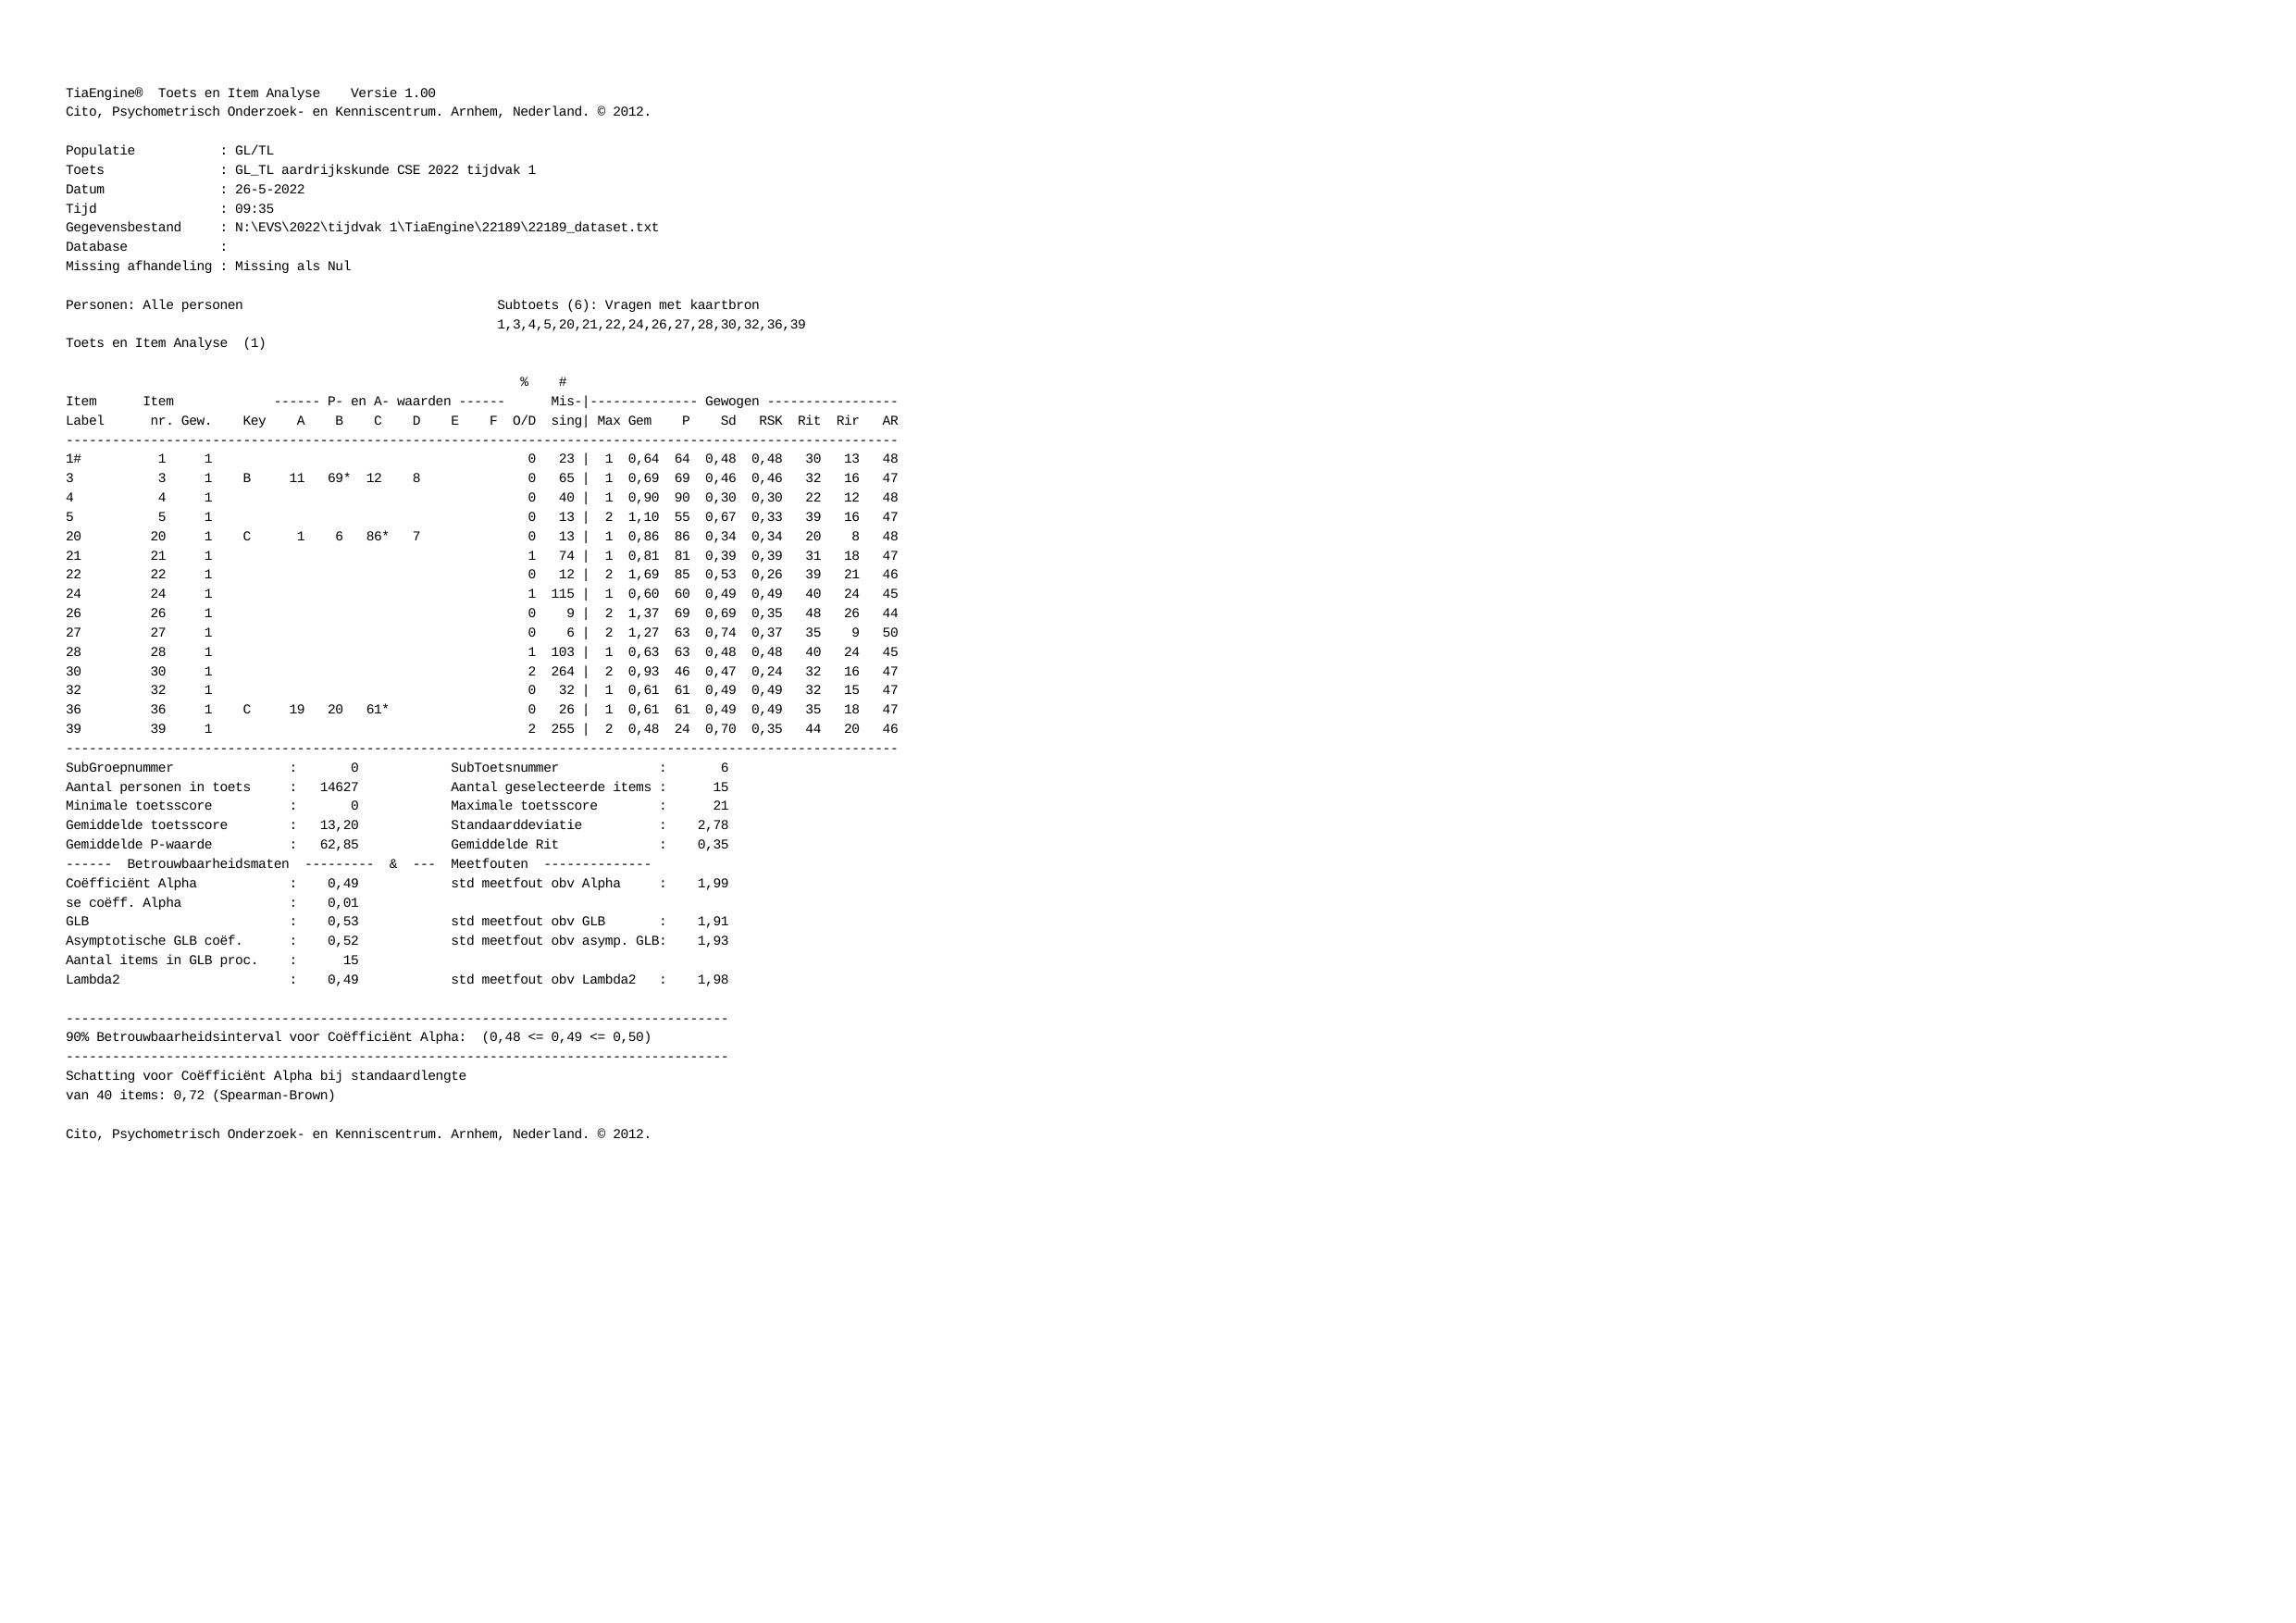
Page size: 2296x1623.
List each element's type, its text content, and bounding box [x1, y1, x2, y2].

text TiaEngine® Toets en Item Analyse Versie 1.00 [66, 81, 2252, 101]
text Lambda2 : 0,49 std meetfout obv Lambda2 : 1,98 [66, 969, 2252, 988]
text Toets : GL_TL aardrijkskunde CSE 2022 tijdvak 1 [66, 159, 2252, 179]
text Gemiddelde P-waarde : 62,85 Gemiddelde Rit : 0,35 [66, 834, 2252, 853]
text 20 20 1 C 1 6 86* 7 0 13 | 1 0,86 86 0,34 0,34 20 8 48 [66, 526, 2252, 544]
text -------------------------------------------------------------------------------------- [66, 1046, 2252, 1065]
text 32 32 1 0 32 | 1 0,61 61 0,49 0,49 32 15 47 [66, 679, 2252, 699]
text Personen: Alle personen Subtoets (6): Vragen met kaartbron [66, 294, 2252, 313]
text Tijd : 09:35 [66, 197, 2252, 217]
text 1# 1 1 0 23 | 1 0,64 64 0,48 0,48 30 13 48 [66, 448, 2252, 467]
text Item Item ------ P- en A- waarden ------ Mis-|-------------- Gewogen ----------------- [66, 390, 2252, 410]
text ------------------------------------------------------------------------------------------------------------ [66, 737, 2252, 757]
text ------------------------------------------------------------------------------------------------------------ [66, 428, 2252, 448]
text 39 39 1 2 255 | 2 0,48 24 0,70 0,35 44 20 46 [66, 718, 2252, 737]
text 21 21 1 1 74 | 1 0,81 81 0,39 0,39 31 18 47 [66, 544, 2252, 564]
text van 40 items: 0,72 (Spearman-Brown) [66, 1084, 2252, 1104]
text 24 24 1 1 115 | 1 0,60 60 0,49 0,49 40 24 45 [66, 583, 2252, 602]
text Coëfficiënt Alpha : 0,49 std meetfout obv Alpha : 1,99 [66, 873, 2252, 891]
text Minimale toetsscore : 0 Maximale toetsscore : 21 [66, 795, 2252, 814]
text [66, 1122, 2252, 1142]
text -------------------------------------------------------------------------------------- [66, 1007, 2252, 1026]
text Gemiddelde toetsscore : 13,20 Standaarddeviatie : 2,78 [66, 814, 2252, 834]
text 28 28 1 1 103 | 1 0,63 63 0,48 0,48 40 24 45 [66, 641, 2252, 660]
text Aantal personen in toets : 14627 Aantal geselecteerde items : 15 [66, 775, 2252, 795]
text 27 27 1 0 6 | 2 1,27 63 0,74 0,37 35 9 50 [66, 622, 2252, 641]
text 36 36 1 C 19 20 61* 0 26 | 1 0,61 61 0,49 0,49 35 18 47 [66, 699, 2252, 718]
text Datum : 26-5-2022 [66, 179, 2252, 197]
text 1,3,4,5,20,21,22,24,26,27,28,30,32,36,39 [66, 313, 2252, 332]
text SubGroepnummer : 0 SubToetsnummer : 6 [66, 757, 2252, 775]
text se coëff. Alpha : 0,01 [66, 891, 2252, 911]
text Asymptotische GLB coëf. : 0,52 std meetfout obv asymp. GLB: 1,93 [66, 930, 2252, 949]
text % # [66, 371, 2252, 390]
text 22 22 1 0 12 | 2 1,69 85 0,53 0,26 39 21 46 [66, 564, 2252, 583]
text 26 26 1 0 9 | 2 1,37 69 0,69 0,35 48 26 44 [66, 602, 2252, 622]
text Aantal items in GLB proc. : 15 [66, 949, 2252, 969]
text Database : [66, 236, 2252, 255]
text Toets en Item Analyse (1) [66, 332, 2252, 352]
text ------ Betrouwbaarheidsmaten --------- & --- Meetfouten -------------- [66, 853, 2252, 873]
text Populatie : GL/TL [66, 140, 2252, 159]
text 30 30 1 2 264 | 2 0,93 46 0,47 0,24 32 16 47 [66, 660, 2252, 679]
text Label nr. Gew. Key A B C D E F O/D sing| Max Gem P Sd RSK Rit Rir AR [66, 410, 2252, 428]
text GLB : 0,53 std meetfout obv GLB : 1,91 [66, 911, 2252, 930]
text 4 4 1 0 40 | 1 0,90 90 0,30 0,30 22 12 48 [66, 487, 2252, 506]
text Cito, Psychometrisch Onderzoek- en Kenniscentrum. Arnhem, Nederland. © 2012. [66, 101, 2252, 120]
text Missing afhandeling : Missing als Nul [66, 255, 2252, 275]
text 3 3 1 B 11 69* 12 8 0 65 | 1 0,69 69 0,46 0,46 32 16 47 [66, 467, 2252, 487]
text 90% Betrouwbaarheidsinterval voor Coëfficiënt Alpha: (0,48 <= 0,49 <= 0,50) [66, 1026, 2252, 1046]
text 5 5 1 0 13 | 2 1,10 55 0,67 0,33 39 16 47 [66, 506, 2252, 526]
text Gegevensbestand : N:\EVS\2022\tijdvak 1\TiaEngine\22189\22189_dataset.txt [66, 217, 2252, 236]
text Schatting voor Coëfficiënt Alpha bij standaardlengte [66, 1065, 2252, 1084]
